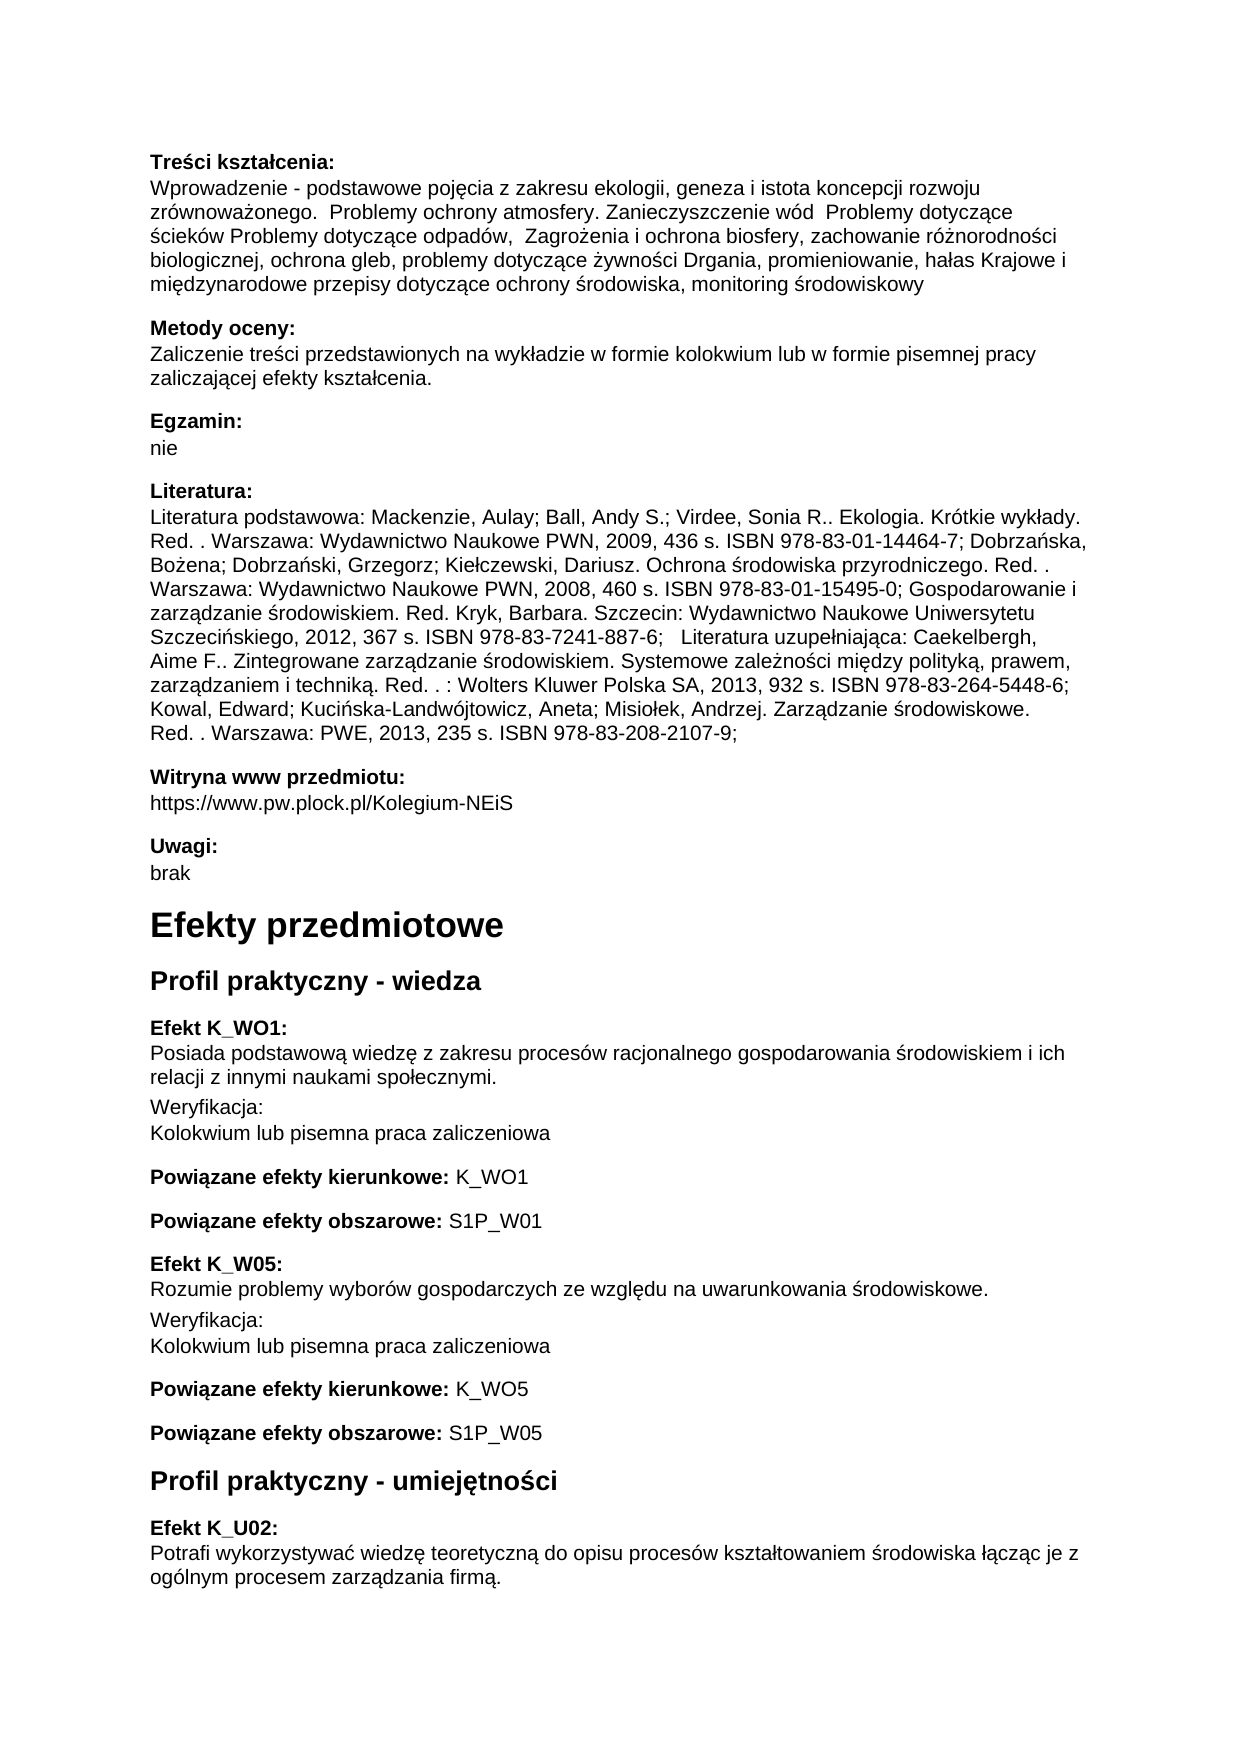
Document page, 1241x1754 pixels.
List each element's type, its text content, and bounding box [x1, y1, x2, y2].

text Powiązane efekty obszarowe: S1P_W05 [150, 1421, 1090, 1445]
text Egzamin: [150, 409, 1090, 433]
subtitle Profil praktyczny - wiedza [150, 965, 1090, 996]
text nie [150, 435, 1090, 459]
text Treści kształcenia: [150, 150, 1090, 174]
text Powiązane efekty kierunkowe: K_WO1 [150, 1165, 1090, 1189]
text Kolokwium lub pisemna praca zaliczeniowa [150, 1333, 1090, 1357]
text Weryfikacja: [150, 1095, 1090, 1119]
text Efekt K_WO1: [150, 1016, 1090, 1040]
subtitle Efekty przedmiotowe [150, 904, 1090, 945]
text Efekt K_U02: [150, 1516, 1090, 1540]
text Witryna www przedmiotu: [150, 764, 1090, 788]
text Powiązane efekty kierunkowe: K_WO5 [150, 1377, 1090, 1401]
text Rozumie problemy wyborów gospodarczych ze względu na uwarunkowania środowiskowe. [150, 1277, 1090, 1301]
text https://www.pw.plock.pl/Kolegium-NEiS [150, 791, 1090, 814]
text Powiązane efekty obszarowe: S1P_W01 [150, 1208, 1090, 1232]
text brak [150, 860, 1090, 884]
text Zaliczenie treści przedstawionych na wykładzie w formie kolokwium lub w formie pisemnej pracy zaliczającej efekty kształcenia. [150, 342, 1090, 389]
text Posiada podstawową wiedzę z zakresu procesów racjonalnego gospodarowania środowiskiem i ich relacji z innymi naukami społecznymi. [150, 1041, 1090, 1089]
text Potrafi wykorzystywać wiedzę teoretyczną do opisu procesów kształtowaniem środowiska łącząc je z ogólnym procesem zarządzania firmą. [150, 1541, 1090, 1589]
subtitle Profil praktyczny - umiejętności [150, 1465, 1090, 1496]
text Efekt K_W05: [150, 1252, 1090, 1276]
text Literatura podstawowa: Mackenzie, Aulay; Ball, Andy S.; Virdee, Sonia R.. Ekologia. Krótkie wykłady. Red. . Warszawa: Wydawnictwo Naukowe PWN, 2009, 436 s. ISBN 978-83-01-14464-7; Dobrzańska, Bożena; Dobrzański, Grzegorz; Kiełczewski, Dariusz. Ochrona środowiska przyrodniczego. Red. . Warszawa: Wydawnictwo Naukowe PWN, 2008, 460 s. ISBN 978-83-01-15495-0; Gospodarowanie i zarządzanie środowiskiem. Red. Kryk, Barbara. Szczecin: Wydawnictwo Naukowe Uniwersytetu Szczecińskiego, 2012, 367 s. ISBN 978-83-7241-887-6; Literatura uzupełniająca: Caekelbergh, Aime F.. Zintegrowane zarządzanie środowiskiem. Systemowe zależności między polityką, prawem, zarządzaniem i techniką. Red. . : Wolters Kluwer Polska SA, 2013, 932 s. ISBN 978-83-264-5448-6; Kowal, Edward; Kucińska-Landwójtowicz, Aneta; Misiołek, Andrzej. Zarządzanie środowiskowe. Red. . Warszawa: PWE, 2013, 235 s. ISBN 978-83-208-2107-9; [150, 505, 1090, 745]
text Kolokwium lub pisemna praca zaliczeniowa [150, 1121, 1090, 1145]
text Uwagi: [150, 834, 1090, 858]
text Literatura: [150, 479, 1090, 503]
text Weryfikacja: [150, 1307, 1090, 1331]
text Wprowadzenie - podstawowe pojęcia z zakresu ekologii, geneza i istota koncepcji rozwoju zrównoważonego. Problemy ochrony atmosfery. Zanieczyszczenie wód Problemy dotyczące ścieków Problemy dotyczące odpadów, Zagrożenia i ochrona biosfery, zachowanie różnorodności biologicznej, ochrona gleb, problemy dotyczące żywności Drgania, promieniowanie, hałas Krajowe i międzynarodowe przepisy dotyczące ochrony środowiska, monitoring środowiskowy [150, 176, 1090, 296]
text Metody oceny: [150, 316, 1090, 339]
